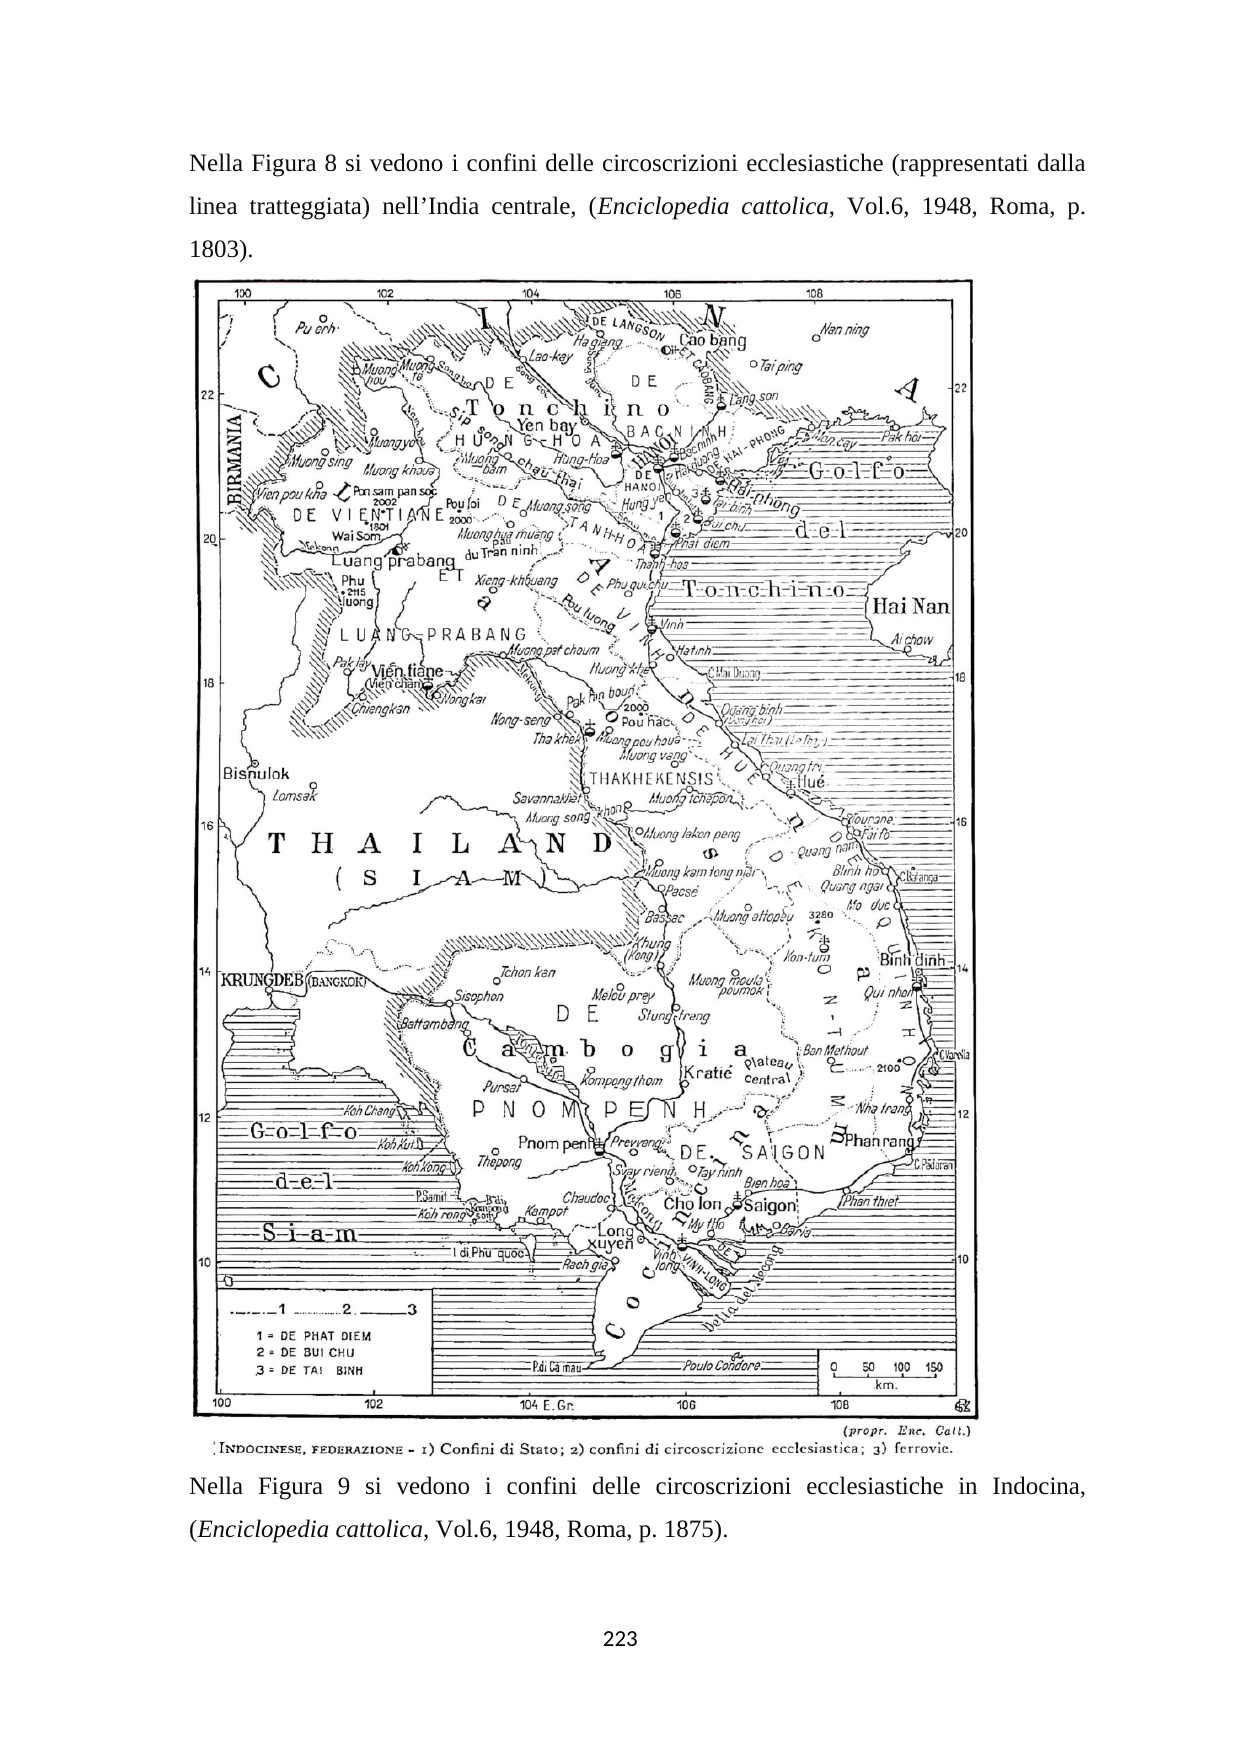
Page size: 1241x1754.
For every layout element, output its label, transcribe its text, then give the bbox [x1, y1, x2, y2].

picture [188, 277, 981, 1458]
text Nella Figura 8 si vedono i confini delle circoscrizioni ecclesiastiche (rappresentati dalla linea tratteggiata) nell’India centrale, (Enciclopedia cattolica, Vol.6, 1948, Roma, p. 1803). [189, 148, 1087, 263]
text Nella Figura 9 si vedono i confini delle circoscrizioni ecclesiastiche in Indocina, (Enciclopedia cattolica, Vol.6, 1948, Roma, p. 1875). [189, 1471, 1087, 1543]
